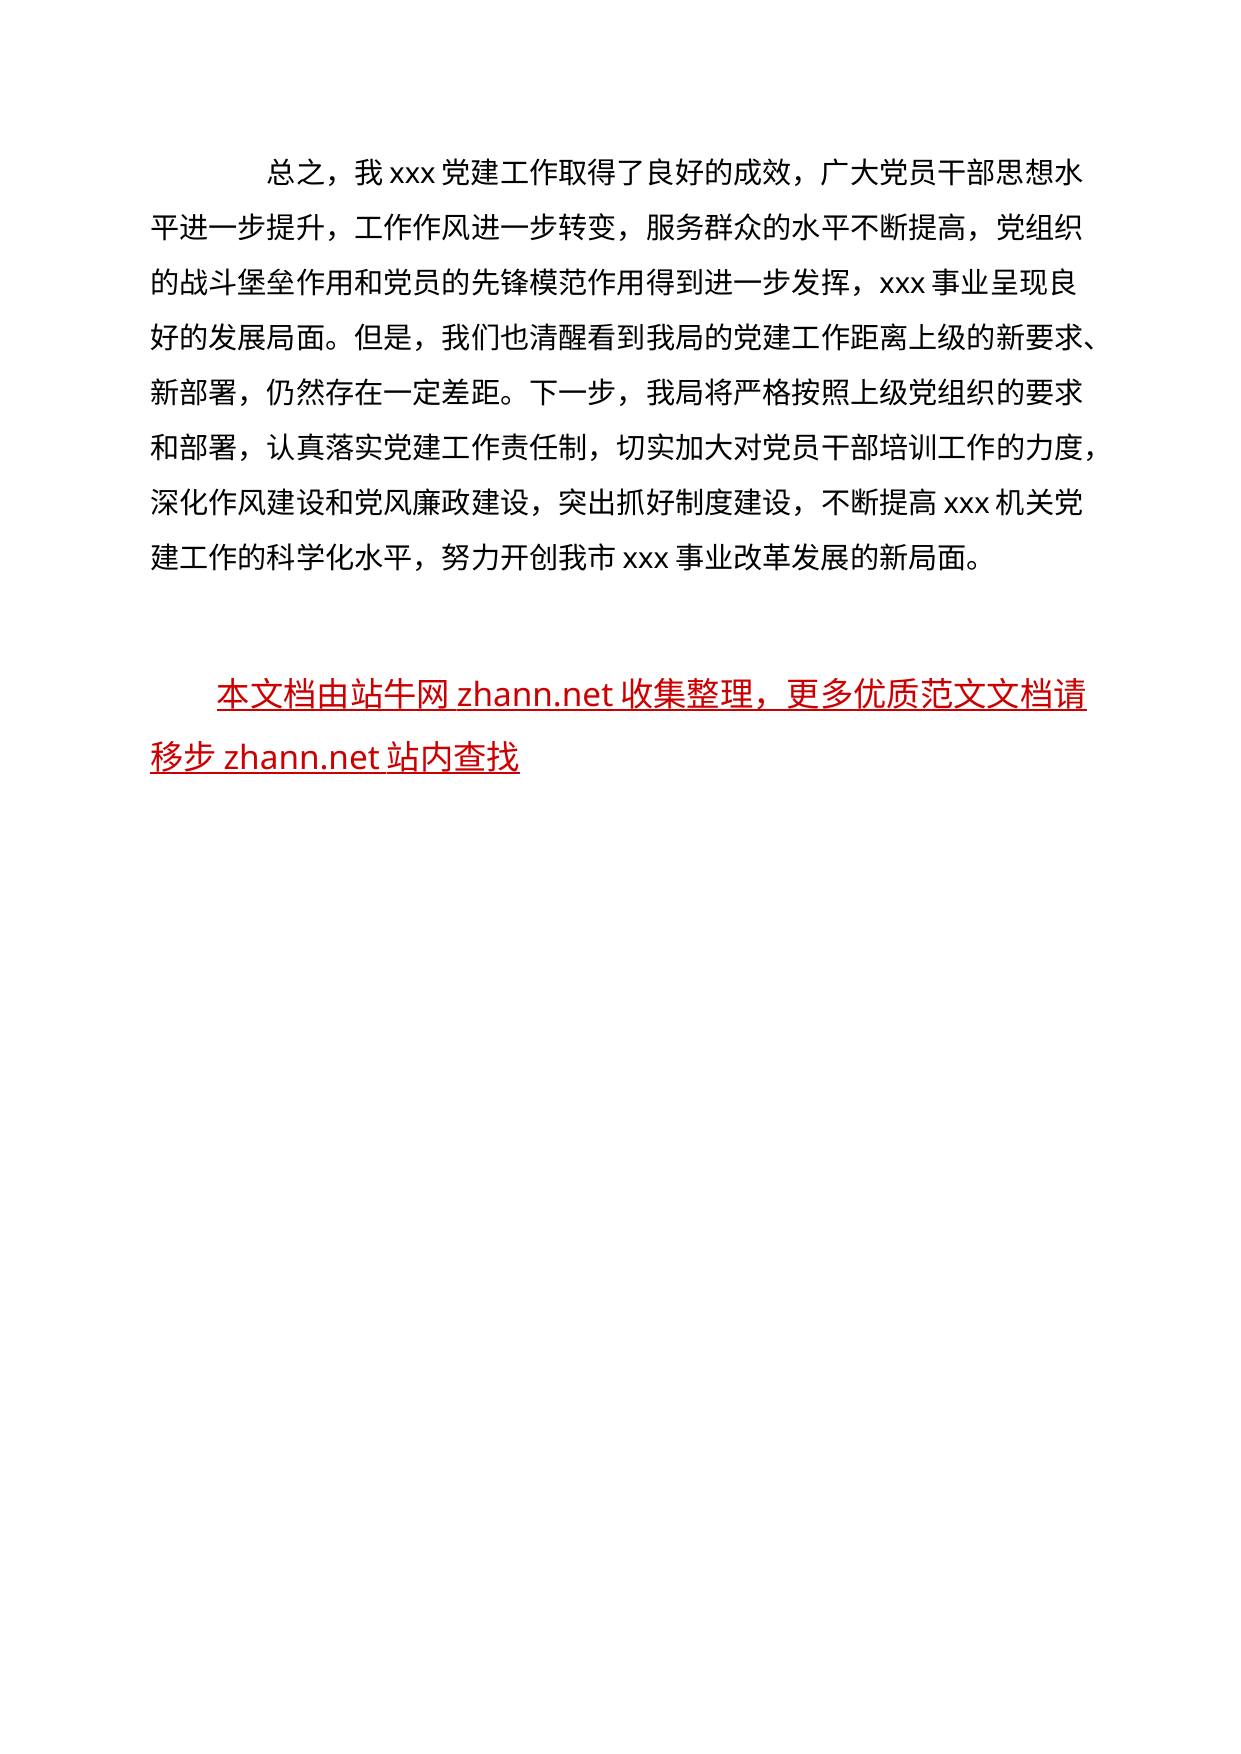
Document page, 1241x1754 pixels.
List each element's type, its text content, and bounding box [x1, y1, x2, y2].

text 总之，我xxx党建工作取得了良好的成效，广大党员干部思想水平进一步提升，工作作风进一步转变，服务群众的水平不断提高，党组织的战斗堡垒作用和党员的先锋模范作用得到进一步发挥，xxx事业呈现良好的发展局面。但是，我们也清醒看到我局的党建工作距离上级的新要求、新部署，仍然存在一定差距。下一步，我局将严格按照上级党组织的要求和部署，认真落实党建工作责任制，切实加大对党员干部培训工作的力度，深化作风建设和党风廉政建设，突出抓好制度建设，不断提高xxx机关党建工作的科学化水平，努力开创我市xxx事业改革发展的新局面。 [150, 150, 1090, 577]
text 本文档由站牛网zhann.net收集整理，更多优质范文文档请移步zhann.net站内查找 [150, 668, 1090, 779]
